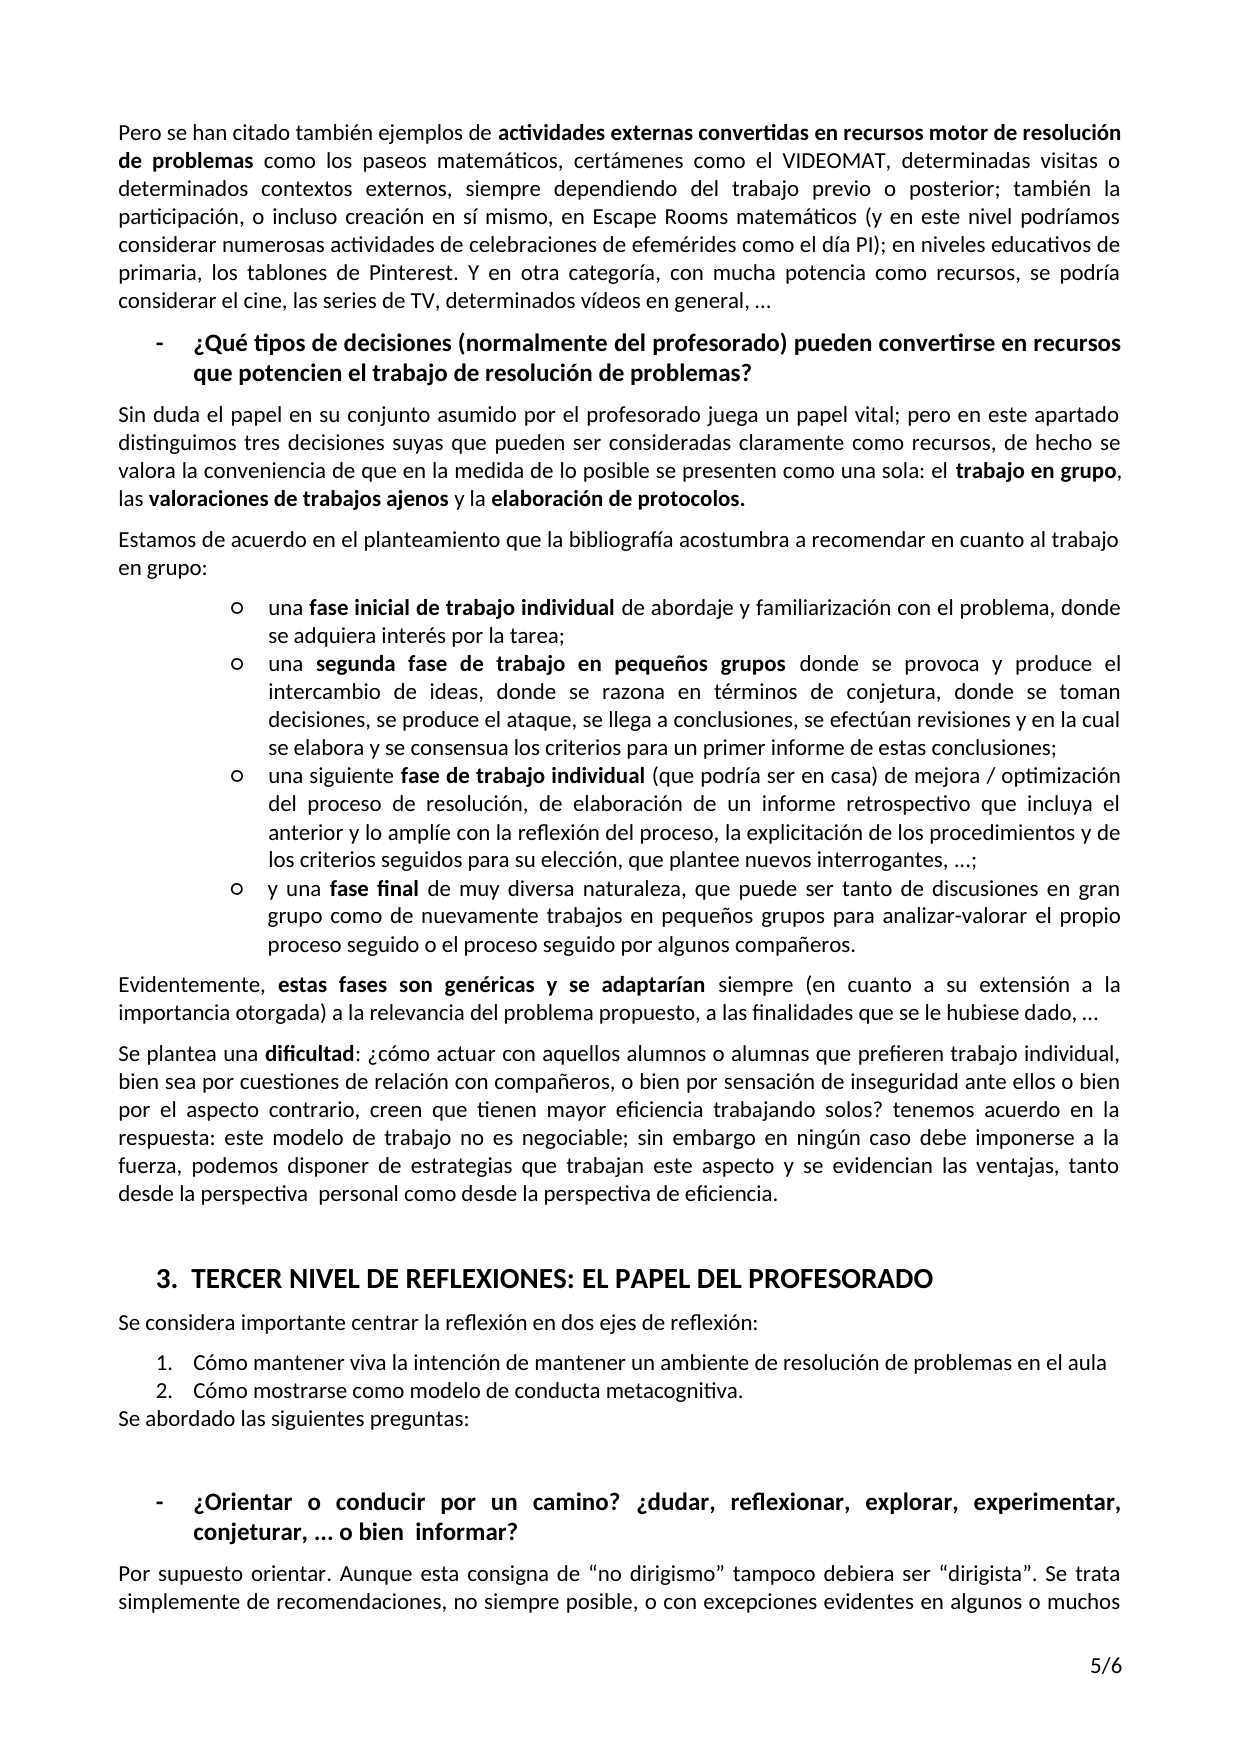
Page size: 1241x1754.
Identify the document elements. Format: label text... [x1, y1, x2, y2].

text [118, 1559, 1122, 1615]
list ¿Qué tipos de decisiones (normalmente del profesorado) pueden convertirse en recursos que potencien el trabajo de resolución de problemas? [156, 327, 1122, 388]
list una segunda fase de trabajo en pequeños grupos donde se provoca y produce el intercambio de ideas, donde se razona en términos de conjetura, donde se toman decisiones, se produce el ataque, se llega a conclusiones, se efectúan revisiones y en la cual se elabora y se consensua los criterios para un primer informe de estas conclusiones; [231, 649, 1122, 762]
text Sin duda el papel en su conjunto asumido por el profesorado juega un papel vital; pero en este apartado distinguimos tres decisiones suyas que pueden ser consideradas claramente como recursos, de hecho se valora la conveniencia de que en la medida de lo posible se presenten como una sola: el trabajo en grupo, las valoraciones de trabajos ajenos y la elaboración de protocolos. [118, 400, 1122, 512]
text Se considera importante centrar la reflexión en dos ejes de reflexión: [118, 1308, 1122, 1336]
list una siguiente fase de trabajo individual (que podría ser en casa) de mejora / optimización del proceso de resolución, de elaboración de un informe retrospectivo que incluya el anterior y lo amplíe con la reflexión del proceso, la explicitación de los procedimientos y de los criterios seguidos para su elección, que plantee nuevos interrogantes, ...; [231, 762, 1122, 874]
list y una fase final de muy diversa naturaleza, que puede ser tanto de discusiones en gran grupo como de nuevamente trabajos en pequeños grupos para analizar-valorar el propio proceso seguido o el proceso seguido por algunos compañeros. [230, 874, 1122, 958]
text Se plantea una dificultad: ¿cómo actuar con aquellos alumnos o alumnas que prefieren trabajo individual, bien sea por cuestiones de relación con compañeros, o bien por sensación de inseguridad ante ellos o bien por el aspecto contrario, creen que tienen mayor eficiencia trabajando solos? tenemos acuerdo en la respuesta: este modelo de trabajo no es negociable; sin embargo en ningún caso debe imponerse a la fuerza, podemos disponer de estrategias que trabajan este aspecto y se evidencian las ventajas, tanto desde la perspectiva personal como desde la perspectiva de eficiencia. [118, 1039, 1122, 1207]
list una fase inicial de trabajo individual de abordaje y familiarización con el problema, donde se adquiera interés por la tarea; [231, 593, 1122, 649]
list Cómo mantener viva la intención de mantener un ambiente de resolución de problemas en el aula [156, 1348, 1122, 1377]
list Cómo mostrarse como modelo de conducta metacognitiva. [156, 1377, 1122, 1404]
text Evidentemente, estas fases son genéricas y se adaptarían siempre (en cuanto a su extensión a la importancia otorgada) a la relevancia del problema propuesto, a las finalidades que se le hubiese dado, … [118, 970, 1122, 1026]
text Pero se han citado también ejemplos de actividades externas convertidas en recursos motor de resolución de problemas como los paseos matemáticos, certámenes como el VIDEOMAT, determinadas visitas o determinados contextos externos, siempre dependiendo del trabajo previo o posterior; también la participación, o incluso creación en sí mismo, en Escape Rooms matemáticos (y en este nivel podríamos considerar numerosas actividades de celebraciones de efemérides como el día PI); en niveles educativos de primaria, los tablones de Pinterest. Y en otra categoría, con mucha potencia como recursos, se podría considerar el cine, las series de TV, determinados vídeos en general, … [118, 118, 1122, 314]
text Estamos de acuerdo en el planteamiento que la bibliografía acostumbra a recomendar en cuanto al trabajo en grupo: [118, 525, 1122, 581]
text Se abordado las siguientes preguntas: [118, 1404, 1122, 1433]
list ¿Orientar o conducir por un camino? ¿dudar, reflexionar, explorar, experimentar, conjeturar, ... o bien informar? [156, 1486, 1122, 1547]
text 3. TERCER NIVEL DE REFLEXIONES: EL PAPEL DEL PROFESORADO [156, 1260, 1122, 1296]
